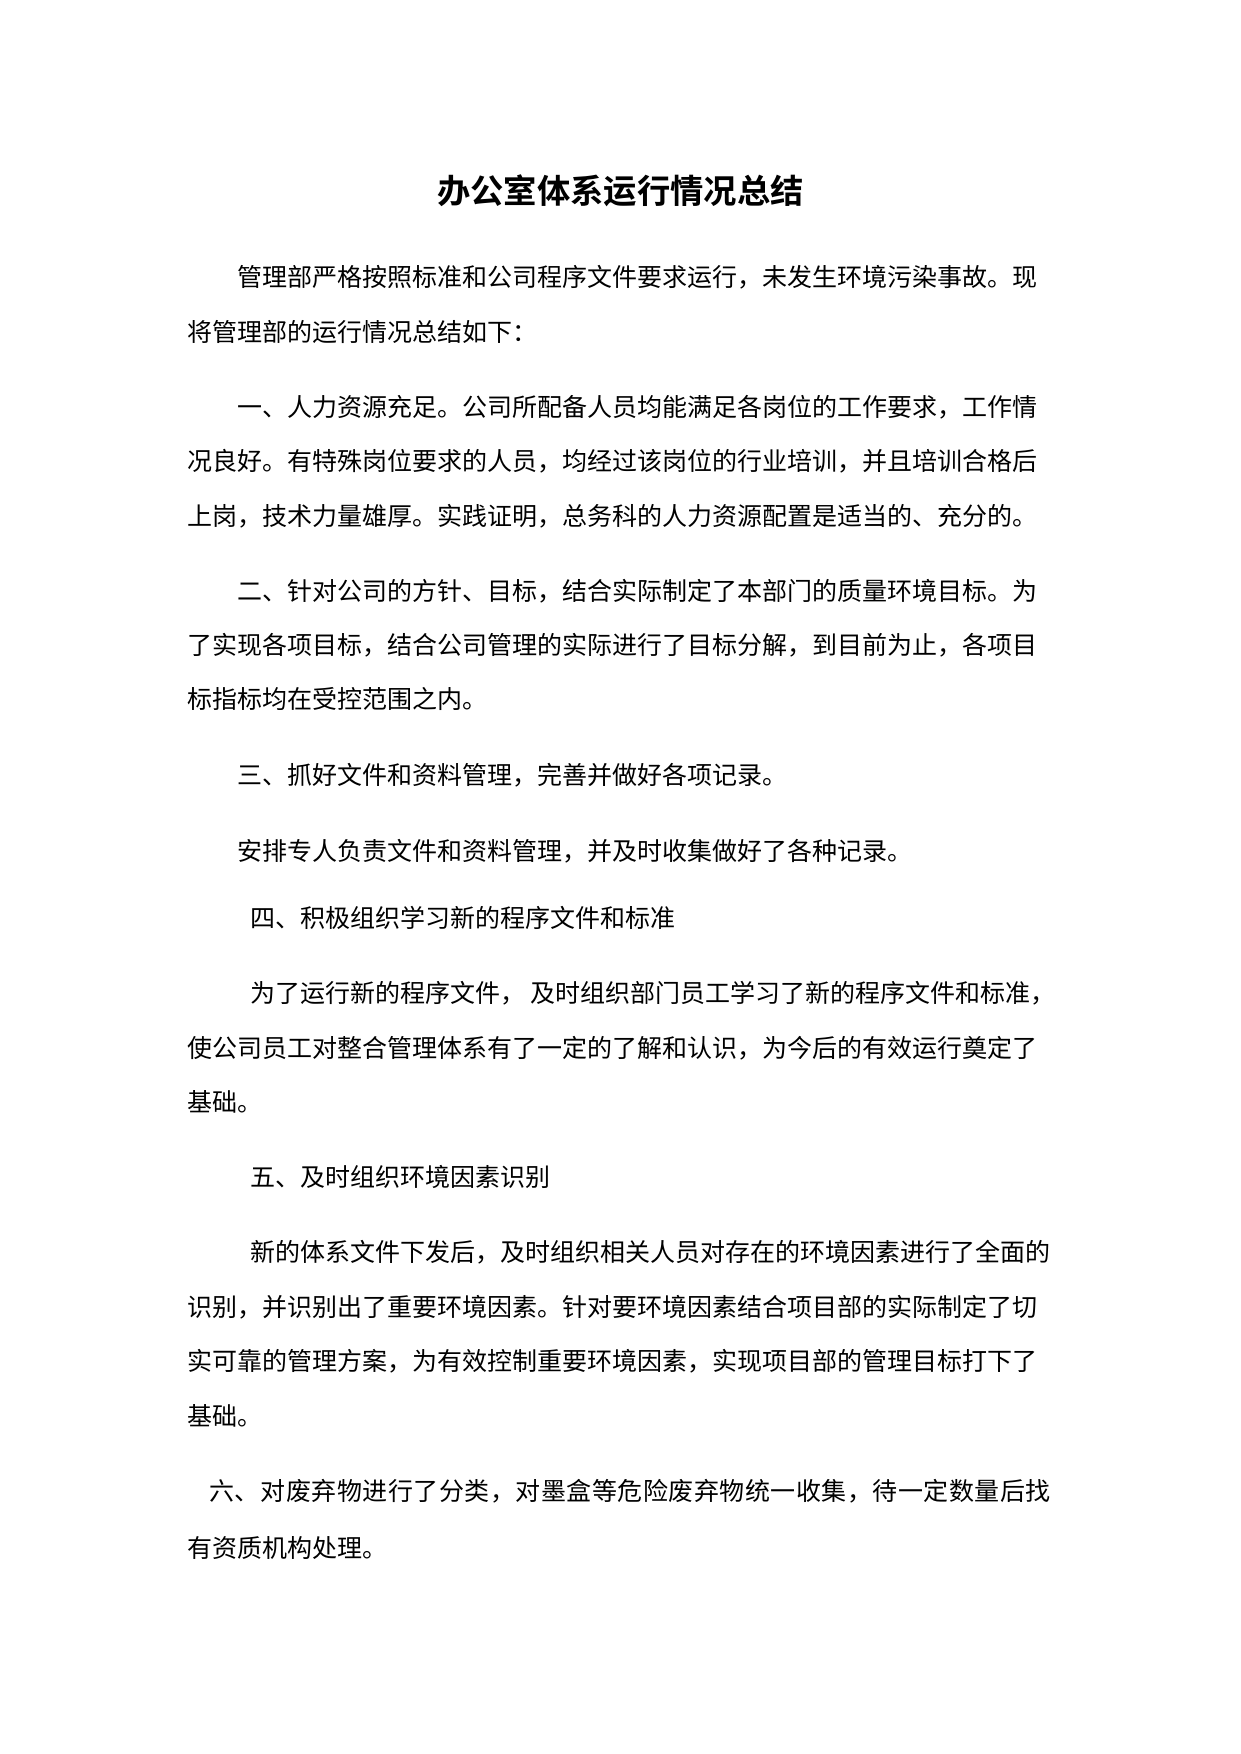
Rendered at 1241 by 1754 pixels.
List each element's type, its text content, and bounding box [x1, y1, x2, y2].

text 三、抓好文件和资料管理，完善并做好各项记录。 [187, 755, 1053, 791]
text 新的体系文件下发后，及时组织相关人员对存在的环境因素进行了全面的识别，并识别出了重要环境因素。针对要环境因素结合项目部的实际制定了切实可靠的管理方案，为有效控制重要环境因素，实现项目部的管理目标打下了基础。 [187, 1233, 1053, 1432]
text 五、及时组织环境因素识别 [187, 1158, 1053, 1194]
text 管理部严格按照标准和公司程序文件要求运行，未发生环境污染事故。现将管理部的运行情况总结如下： [187, 258, 1053, 348]
text 一、人力资源充足。公司所配备人员均能满足各岗位的工作要求，工作情况良好。有特殊岗位要求的人员，均经过该岗位的行业培训，并且培训合格后上岗，技术力量雄厚。实践证明，总务科的人力资源配置是适当的、充分的。 [187, 387, 1053, 532]
text 二、针对公司的方针、目标，结合实际制定了本部门的质量环境目标。为了实现各项目标，结合公司管理的实际进行了目标分解，到目前为止，各项目标指标均在受控范围之内。 [187, 571, 1053, 716]
text 六、对废弃物进行了分类，对墨盒等危险废弃物统一收集，待一定数量后找有资质机构处理。 [187, 1471, 1053, 1565]
text 四、积极组织学习新的程序文件和标准 [187, 898, 1053, 935]
text 办公室体系运行情况总结 [187, 164, 1053, 213]
text 安排专人负责文件和资料管理，并及时收集做好了各种记录。 [187, 830, 1053, 868]
text 为了运行新的程序文件， 及时组织部门员工学习了新的程序文件和标准，使公司员工对整合管理体系有了一定的了解和认识，为今后的有效运行奠定了基础。 [187, 974, 1053, 1119]
